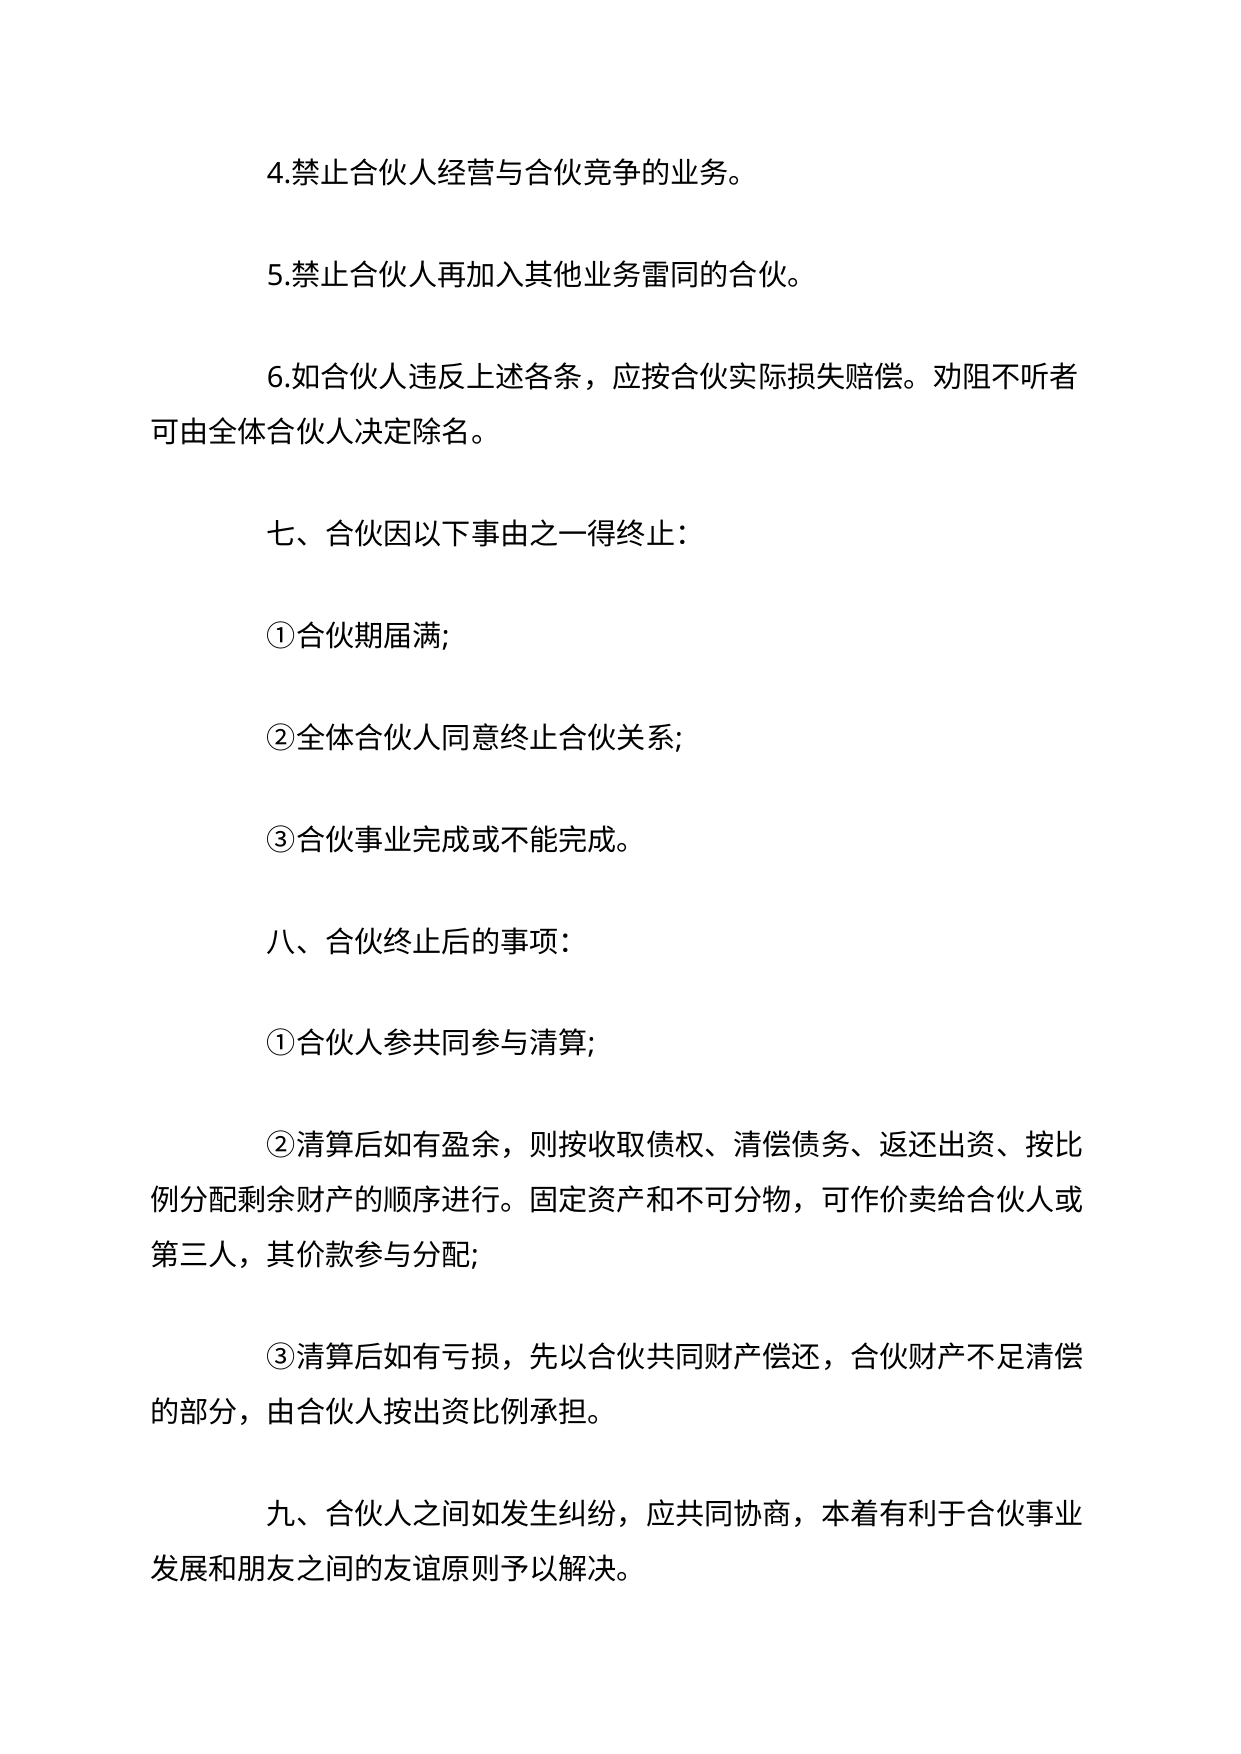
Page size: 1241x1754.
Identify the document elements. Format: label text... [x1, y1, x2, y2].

text 4.禁止合伙人经营与合伙竞争的业务。 [150, 150, 1090, 192]
text ③合伙事业完成或不能完成。 [150, 816, 1090, 859]
text 5.禁止合伙人再加入其他业务雷同的合伙。 [150, 252, 1090, 294]
text 九、合伙人之间如发生纠纷，应共同协商，本着有利于合伙事业发展和朋友之间的友谊原则予以解决。 [150, 1490, 1090, 1588]
text ①合伙人参共同参与清算; [150, 1020, 1090, 1062]
text ②清算后如有盈余，则按收取债权、清偿债务、返还出资、按比例分配剩余财产的顺序进行。固定资产和不可分物，可作价卖给合伙人或第三人，其价款参与分配; [150, 1122, 1090, 1274]
text ③清算后如有亏损，先以合伙共同财产偿还，合伙财产不足清偿的部分，由合伙人按出资比例承担。 [150, 1334, 1090, 1431]
text 七、合伙因以下事由之一得终止： [150, 511, 1090, 553]
text 八、合伙终止后的事项： [150, 918, 1090, 961]
text 6.如合伙人违反上述各条，应按合伙实际损失赔偿。劝阻不听者可由全体合伙人决定除名。 [150, 354, 1090, 451]
text ①合伙期届满; [150, 612, 1090, 655]
text ②全体合伙人同意终止合伙关系; [150, 714, 1090, 757]
